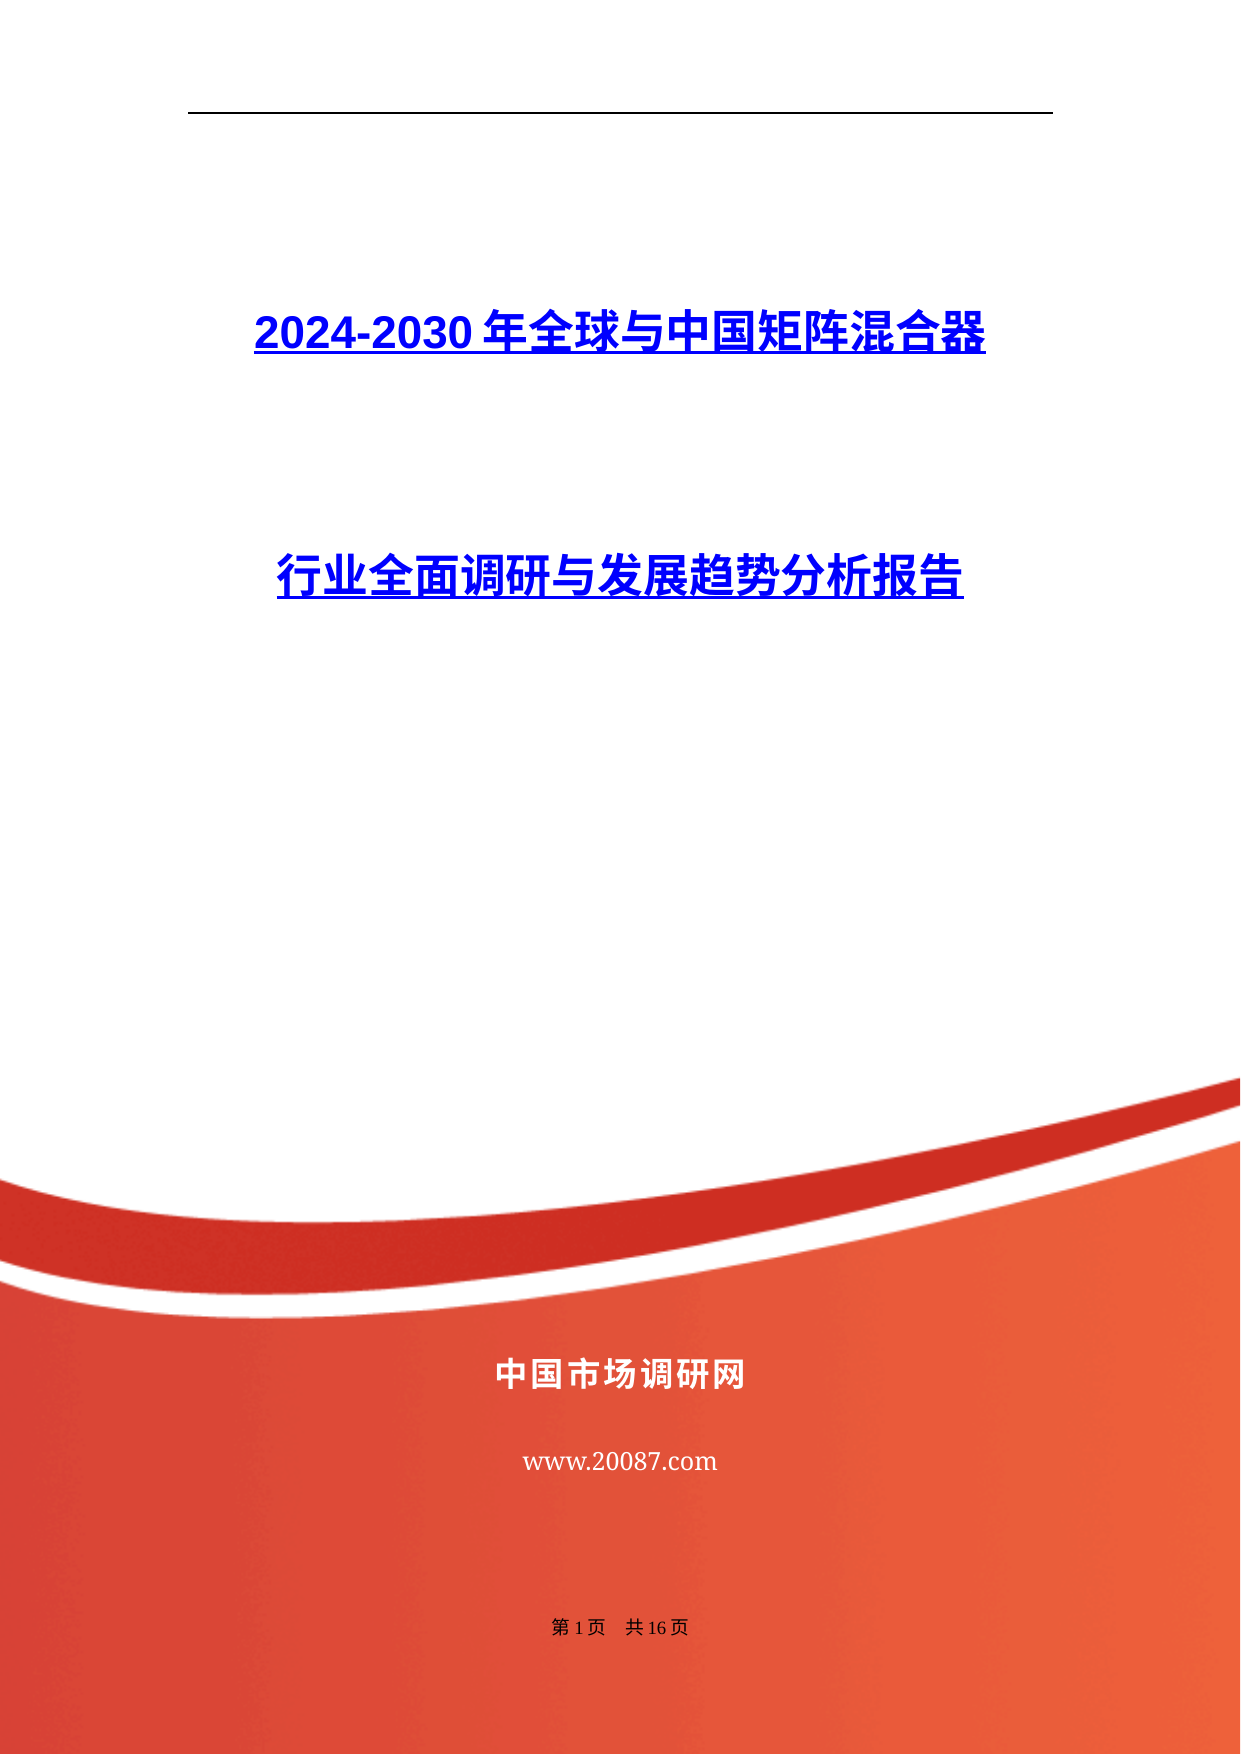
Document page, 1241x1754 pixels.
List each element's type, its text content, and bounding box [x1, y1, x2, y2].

table_header 2024-2030年全球与中国矩阵混合器行业全面调研与发展趋势分析报告 [188, 207, 1053, 773]
picture [0, 1006, 1241, 1754]
text www.20087.com [187, 1428, 1053, 1493]
subtitle 中国市场调研网 [187, 1339, 1053, 1404]
